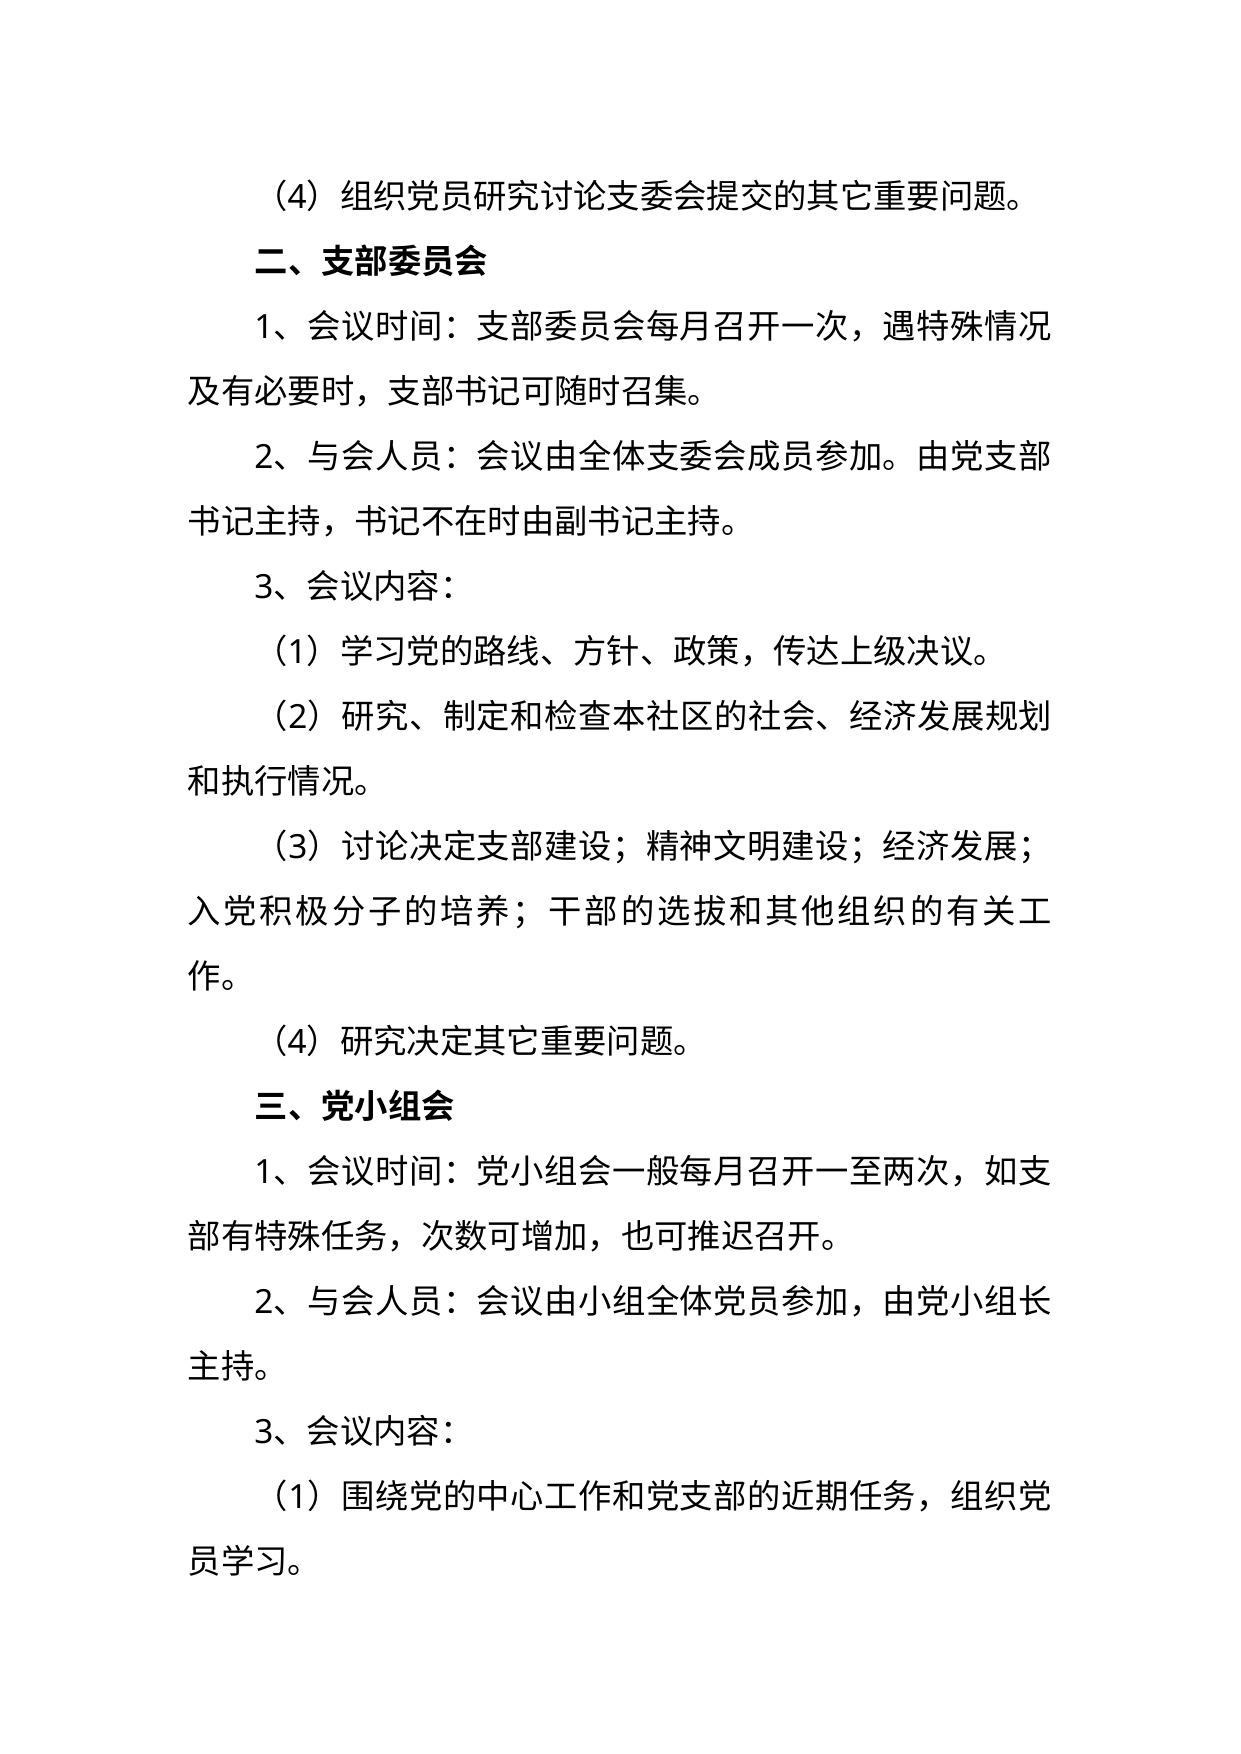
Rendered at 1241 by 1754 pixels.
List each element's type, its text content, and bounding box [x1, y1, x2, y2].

text 2、与会人员：会议由全体支委会成员参加。由党支部书记主持，书记不在时由副书记主持。 [187, 422, 1053, 552]
text （1）围绕党的中心工作和党支部的近期任务，组织党员学习。 [187, 1462, 1053, 1592]
text 1、会议时间：支部委员会每月召开一次，遇特殊情况及有必要时，支部书记可随时召集。 [187, 292, 1053, 422]
text 3、会议内容： [187, 1397, 1053, 1462]
text （4）研究决定其它重要问题。 [187, 1007, 1053, 1072]
text （1）学习党的路线、方针、政策，传达上级决议。 [187, 617, 1053, 682]
text 3、会议内容： [187, 552, 1053, 617]
text 三、党小组会 [187, 1072, 1053, 1137]
text （2）研究、制定和检查本社区的社会、经济发展规划和执行情况。 [187, 682, 1053, 812]
text 二、支部委员会 [187, 227, 1053, 292]
text 2、与会人员：会议由小组全体党员参加，由党小组长主持。 [187, 1267, 1053, 1397]
text 1、会议时间：党小组会一般每月召开一至两次，如支部有特殊任务，次数可增加，也可推迟召开。 [187, 1137, 1053, 1267]
text （3）讨论决定支部建设；精神文明建设；经济发展；入党积极分子的培养；干部的选拔和其他组织的有关工作。 [187, 812, 1053, 1007]
text （4）组织党员研究讨论支委会提交的其它重要问题。 [187, 162, 1053, 227]
